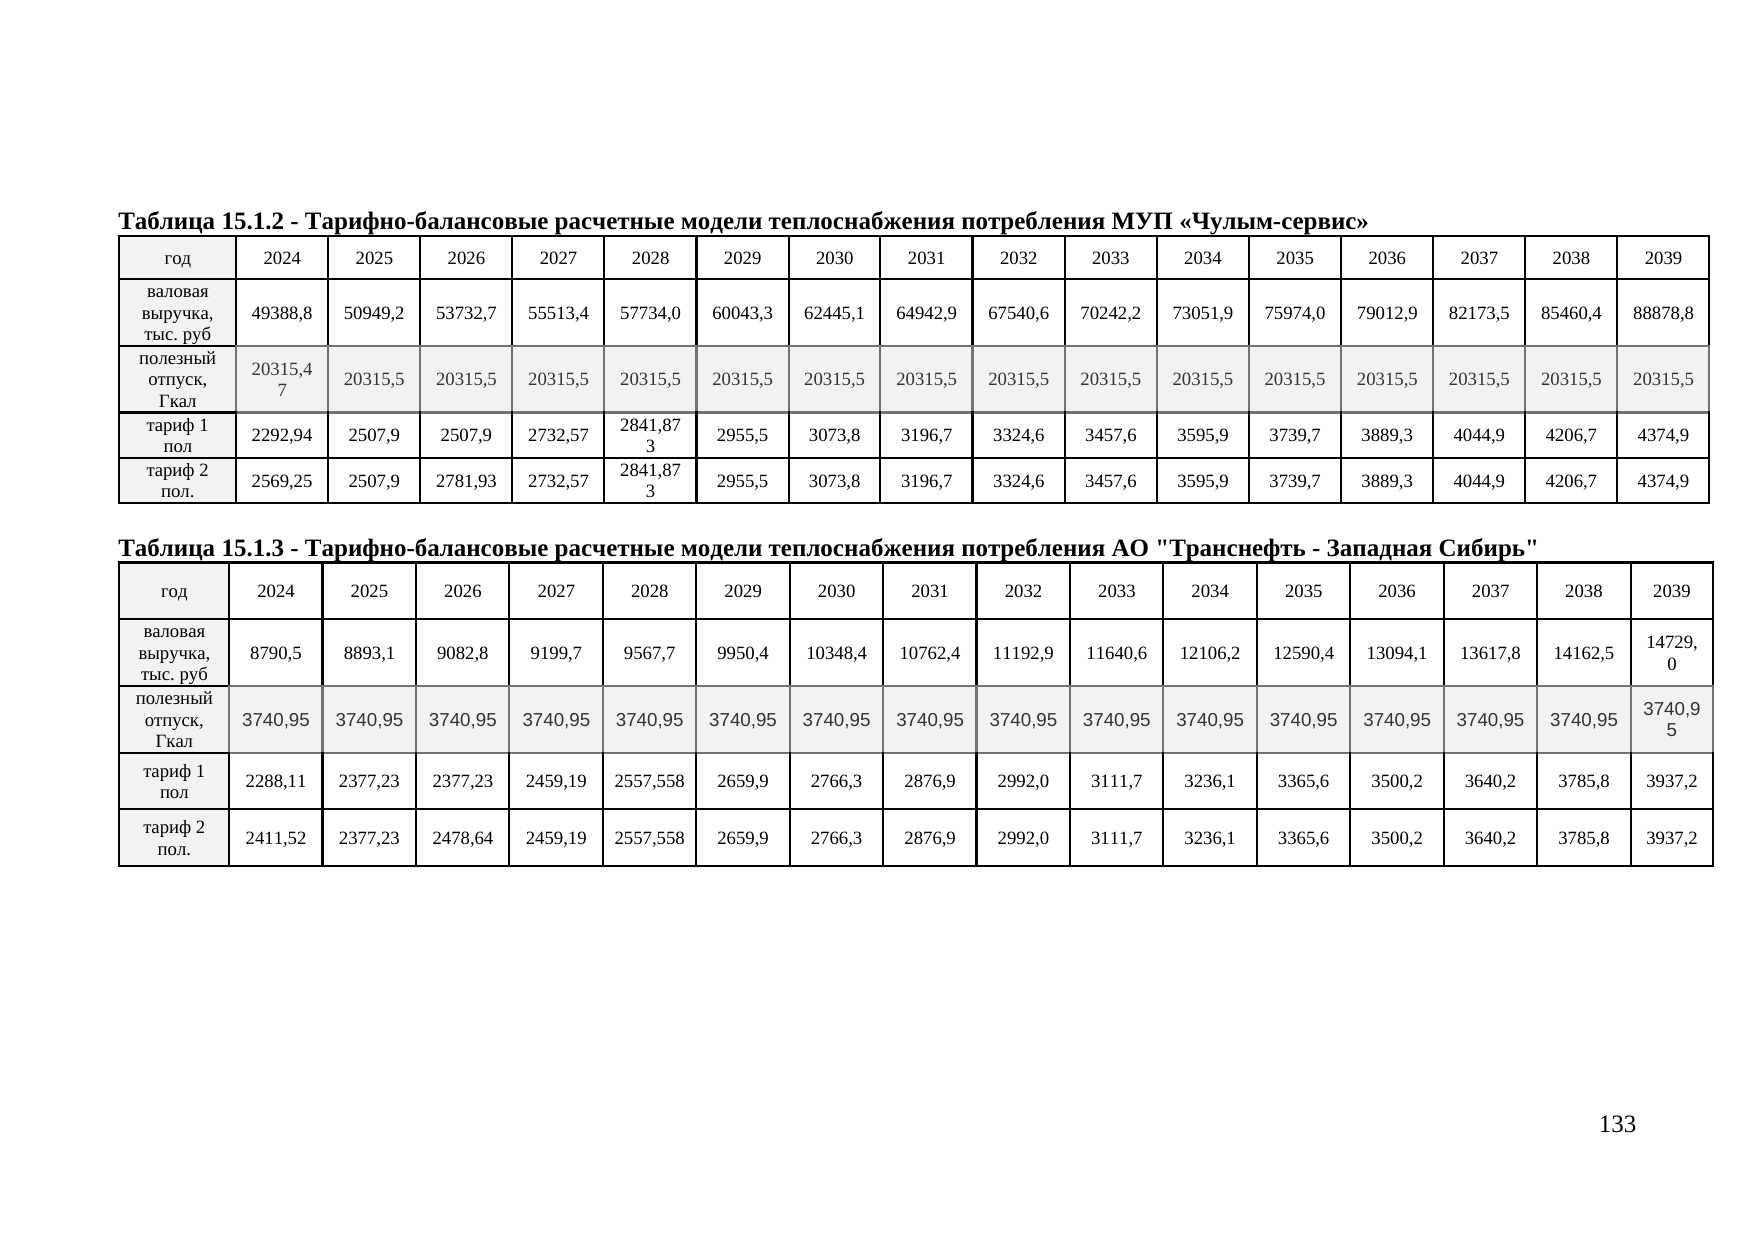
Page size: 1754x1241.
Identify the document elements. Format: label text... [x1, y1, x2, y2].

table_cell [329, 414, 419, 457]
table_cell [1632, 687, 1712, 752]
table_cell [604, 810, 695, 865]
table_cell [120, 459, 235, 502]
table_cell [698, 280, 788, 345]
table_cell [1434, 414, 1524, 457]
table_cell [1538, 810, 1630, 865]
text Таблица 15.1.3 - Тарифно-балансовые расчетные модели теплоснабжения потребления АО "Транснефть - Западная Сибирь" [118, 533, 1636, 561]
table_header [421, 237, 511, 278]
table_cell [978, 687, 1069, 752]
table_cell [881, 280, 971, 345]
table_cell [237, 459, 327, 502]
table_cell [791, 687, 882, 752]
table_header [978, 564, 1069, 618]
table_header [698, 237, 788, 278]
text Таблица 15.1.2 - Тарифно-балансовые расчетные модели теплоснабжения потребления МУП «Чулым-сервис» [118, 206, 1636, 235]
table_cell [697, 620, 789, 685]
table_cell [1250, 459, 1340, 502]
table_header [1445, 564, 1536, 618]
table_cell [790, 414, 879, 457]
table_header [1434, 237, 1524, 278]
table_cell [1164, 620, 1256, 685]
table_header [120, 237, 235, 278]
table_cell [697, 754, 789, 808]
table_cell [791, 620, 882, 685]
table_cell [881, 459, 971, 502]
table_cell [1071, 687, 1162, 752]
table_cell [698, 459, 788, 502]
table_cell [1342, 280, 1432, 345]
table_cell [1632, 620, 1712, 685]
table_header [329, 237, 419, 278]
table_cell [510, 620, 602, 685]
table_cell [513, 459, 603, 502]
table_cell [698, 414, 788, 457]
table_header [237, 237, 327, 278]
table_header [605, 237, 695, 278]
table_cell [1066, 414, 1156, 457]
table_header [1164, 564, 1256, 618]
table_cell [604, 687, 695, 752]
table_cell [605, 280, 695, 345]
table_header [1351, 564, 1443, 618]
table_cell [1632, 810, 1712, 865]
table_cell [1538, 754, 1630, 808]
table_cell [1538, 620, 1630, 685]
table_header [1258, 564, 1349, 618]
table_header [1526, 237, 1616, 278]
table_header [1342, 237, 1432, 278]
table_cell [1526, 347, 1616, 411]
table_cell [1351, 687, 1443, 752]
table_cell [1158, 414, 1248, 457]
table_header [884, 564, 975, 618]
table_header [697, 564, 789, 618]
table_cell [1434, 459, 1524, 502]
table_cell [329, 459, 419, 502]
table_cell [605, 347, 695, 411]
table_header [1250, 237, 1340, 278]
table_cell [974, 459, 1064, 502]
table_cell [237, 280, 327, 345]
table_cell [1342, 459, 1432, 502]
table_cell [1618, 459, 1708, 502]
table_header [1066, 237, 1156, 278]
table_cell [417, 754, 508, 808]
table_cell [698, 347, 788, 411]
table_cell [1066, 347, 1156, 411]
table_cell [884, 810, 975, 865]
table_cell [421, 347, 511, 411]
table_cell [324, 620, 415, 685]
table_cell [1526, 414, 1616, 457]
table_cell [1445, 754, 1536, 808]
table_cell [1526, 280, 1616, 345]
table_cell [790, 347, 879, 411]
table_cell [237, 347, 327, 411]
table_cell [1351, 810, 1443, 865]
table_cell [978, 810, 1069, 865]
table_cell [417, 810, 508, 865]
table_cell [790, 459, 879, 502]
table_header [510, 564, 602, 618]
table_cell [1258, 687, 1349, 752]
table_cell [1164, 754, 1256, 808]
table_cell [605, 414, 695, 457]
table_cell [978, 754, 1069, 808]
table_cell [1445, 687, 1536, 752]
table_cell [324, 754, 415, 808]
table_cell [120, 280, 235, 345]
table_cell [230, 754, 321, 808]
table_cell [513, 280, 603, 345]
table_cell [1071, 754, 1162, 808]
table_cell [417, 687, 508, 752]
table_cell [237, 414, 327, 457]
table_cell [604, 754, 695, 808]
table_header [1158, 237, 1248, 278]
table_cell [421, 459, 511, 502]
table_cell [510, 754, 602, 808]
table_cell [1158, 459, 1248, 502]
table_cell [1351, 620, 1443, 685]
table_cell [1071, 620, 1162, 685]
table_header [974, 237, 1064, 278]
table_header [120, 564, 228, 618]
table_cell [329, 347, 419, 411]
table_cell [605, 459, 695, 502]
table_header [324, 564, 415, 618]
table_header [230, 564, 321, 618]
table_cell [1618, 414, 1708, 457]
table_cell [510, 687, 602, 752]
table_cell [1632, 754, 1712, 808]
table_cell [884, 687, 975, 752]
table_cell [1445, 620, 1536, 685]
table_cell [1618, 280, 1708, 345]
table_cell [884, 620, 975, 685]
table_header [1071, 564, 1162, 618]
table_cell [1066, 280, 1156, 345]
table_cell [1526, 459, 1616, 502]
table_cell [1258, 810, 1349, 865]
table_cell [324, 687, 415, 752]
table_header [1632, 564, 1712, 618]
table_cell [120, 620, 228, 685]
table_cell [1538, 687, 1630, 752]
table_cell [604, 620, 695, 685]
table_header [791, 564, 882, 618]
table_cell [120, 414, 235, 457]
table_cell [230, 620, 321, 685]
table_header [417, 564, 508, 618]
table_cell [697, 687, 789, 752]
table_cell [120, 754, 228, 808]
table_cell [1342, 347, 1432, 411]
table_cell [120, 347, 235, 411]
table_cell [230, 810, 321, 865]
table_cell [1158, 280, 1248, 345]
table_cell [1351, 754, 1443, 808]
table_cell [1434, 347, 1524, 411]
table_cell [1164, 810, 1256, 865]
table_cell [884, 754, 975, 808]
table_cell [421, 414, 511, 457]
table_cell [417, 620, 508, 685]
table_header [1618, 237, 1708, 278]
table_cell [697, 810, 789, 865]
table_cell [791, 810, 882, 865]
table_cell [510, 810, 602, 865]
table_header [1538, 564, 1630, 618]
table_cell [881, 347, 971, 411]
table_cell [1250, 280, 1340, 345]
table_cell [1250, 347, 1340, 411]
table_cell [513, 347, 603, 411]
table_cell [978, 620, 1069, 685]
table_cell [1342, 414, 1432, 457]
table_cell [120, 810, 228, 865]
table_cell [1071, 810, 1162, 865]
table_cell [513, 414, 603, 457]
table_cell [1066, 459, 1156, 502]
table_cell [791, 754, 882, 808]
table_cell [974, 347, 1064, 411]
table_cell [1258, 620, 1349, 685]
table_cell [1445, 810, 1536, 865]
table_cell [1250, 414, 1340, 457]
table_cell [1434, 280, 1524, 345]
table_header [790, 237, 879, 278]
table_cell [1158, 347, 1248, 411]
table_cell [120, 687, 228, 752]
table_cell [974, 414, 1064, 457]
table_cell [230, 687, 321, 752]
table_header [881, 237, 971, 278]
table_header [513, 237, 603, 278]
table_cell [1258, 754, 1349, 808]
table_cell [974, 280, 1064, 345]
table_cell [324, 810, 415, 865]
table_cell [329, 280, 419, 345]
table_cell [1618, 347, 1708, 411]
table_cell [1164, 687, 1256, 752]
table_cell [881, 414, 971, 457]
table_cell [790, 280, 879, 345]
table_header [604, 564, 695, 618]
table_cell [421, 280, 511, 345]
